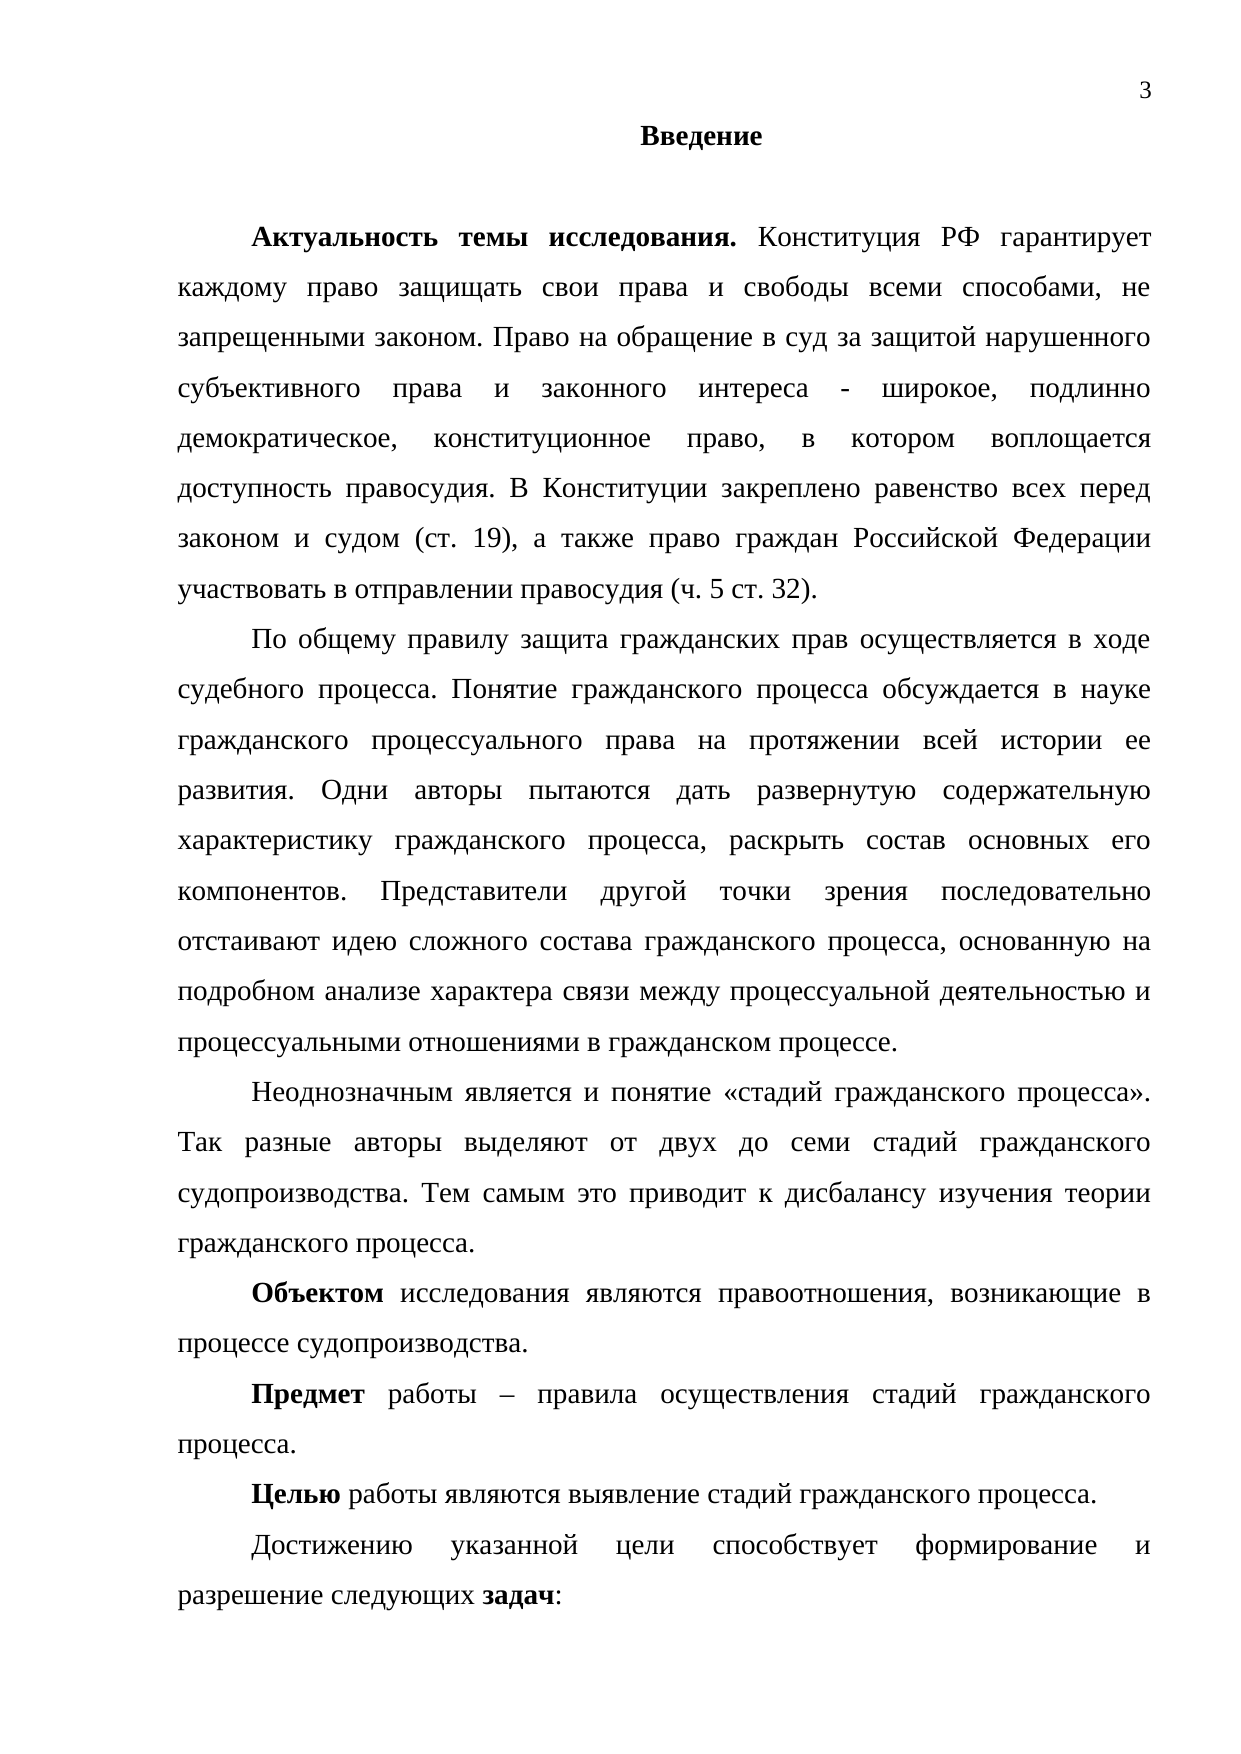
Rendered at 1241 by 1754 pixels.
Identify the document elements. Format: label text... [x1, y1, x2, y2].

text Неоднозначным является и понятие «стадий гражданского процесса». Так разные авторы выделяют от двух до семи стадий гражданского судопроизводства. Тем самым это приводит к дисбалансу изучения теории гражданского процесса. [177, 1074, 1152, 1258]
text По общему правилу защита гражданских прав осуществляется в ходе судебного процесса. Понятие гражданского процесса обсуждается в науке гражданского процессуального права на протяжении всей истории ее развития. Одни авторы пытаются дать развернутую содержательную характеристику гражданского процесса, раскрыть состав основных его компонентов. Представители другой точки зрения последовательно отстаивают идею сложного состава гражданского процесса, основанную на подробном анализе характера связи между процессуальной деятельностью и процессуальными отношениями в гражданском процессе. [177, 621, 1152, 1057]
text Предмет работы – правила осуществления стадий гражданского процесса. [177, 1376, 1152, 1460]
text Актуальность темы исследования. Конституция РФ гарантирует каждому право защищать свои права и свободы всеми способами, не запрещенными законом. Право на обращение в суд за защитой нарушенного субъективного права и законного интереса - широкое, подлинно демократическое, конституционное право, в котором воплощается доступность правосудия. В Конституции закреплено равенство всех перед законом и судом (ст. 19), а также право граждан Российской Федерации участвовать в отправлении правосудия (ч. 5 ст. 32). [177, 219, 1152, 604]
text Достижению указанной цели способствует формирование и разрешение следующих задач: [177, 1527, 1152, 1611]
text Объектом исследования являются правоотношения, возникающие в процессе судопроизводства. [177, 1275, 1152, 1359]
text Введение [177, 118, 1152, 152]
text Целью работы являются выявление стадий гражданского процесса. [177, 1477, 1152, 1510]
